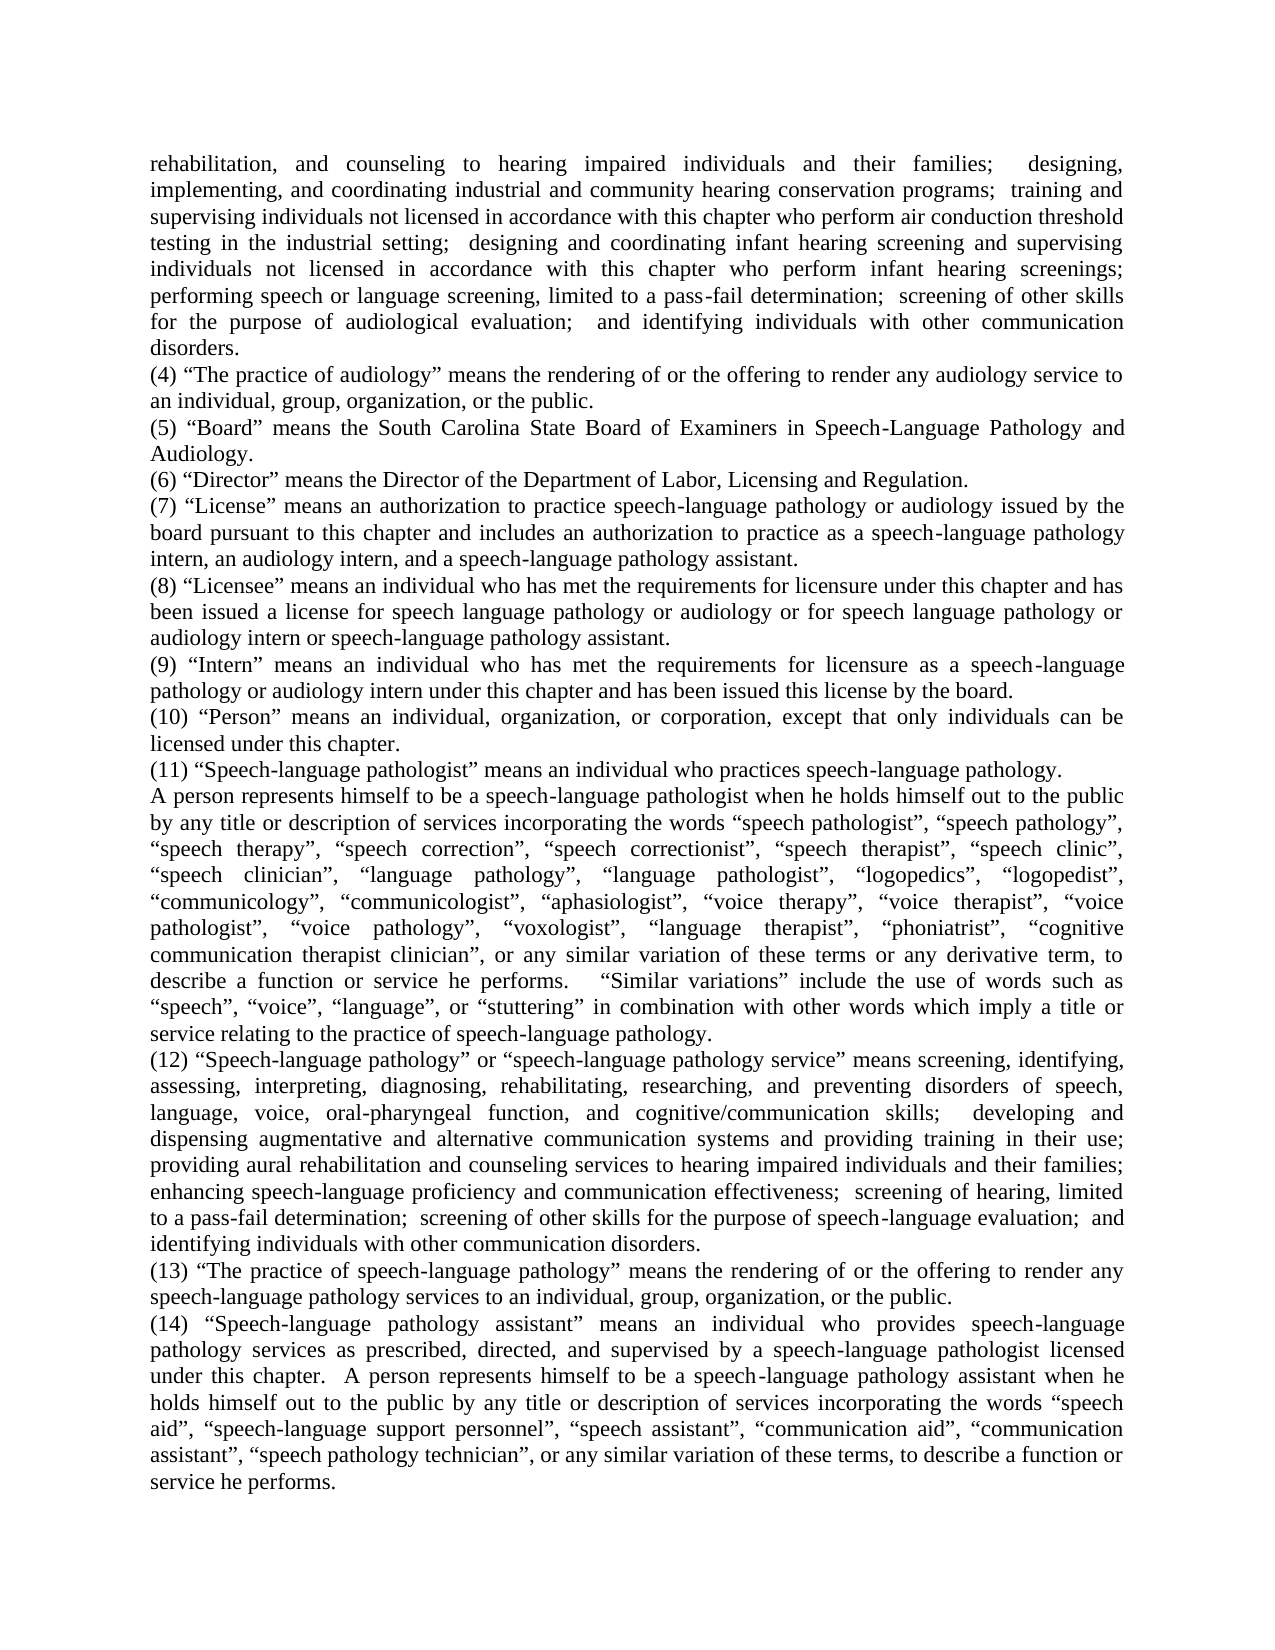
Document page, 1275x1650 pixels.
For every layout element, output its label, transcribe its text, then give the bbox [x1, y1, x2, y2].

text (12) “Speech-language pathology” or “speech-language pathology service” means screening, identifying, assessing, interpreting, diagnosing, rehabilitating, researching, and preventing disorders of speech, language, voice, oral-pharyngeal function, and cognitive/communication skills; developing and dispensing augmentative and alternative communication systems and providing training in their use; providing aural rehabilitation and counseling services to hearing impaired individuals and their families; enhancing speech-language proficiency and communication effectiveness; screening of hearing, limited to a pass-fail determination; screening of other skills for the purpose of speech-language evaluation; and identifying individuals with other communication disorders. [150, 1046, 1125, 1257]
text (10) “Person” means an individual, organization, or corporation, except that only individuals can be licensed under this chapter. [150, 703, 1125, 756]
text A person represents himself to be a speech-language pathologist when he holds himself out to the public by any title or description of services incorporating the words “speech pathologist”, “speech pathology”, “speech therapy”, “speech correction”, “speech correctionist”, “speech therapist”, “speech clinic”, “speech clinician”, “language pathology”, “language pathologist”, “logopedics”, “logopedist”, “communicology”, “communicologist”, “aphasiologist”, “voice therapy”, “voice therapist”, “voice pathologist”, “voice pathology”, “voxologist”, “language therapist”, “phoniatrist”, “cognitive communication therapist clinician”, or any similar variation of these terms or any derivative term, to describe a function or service he performs. “Similar variations” include the use of words such as “speech”, “voice”, “language”, or “stuttering” in combination with other words which imply a title or service relating to the practice of speech-language pathology. [150, 782, 1125, 1046]
text (6) “Director” means the Director of the Department of Labor, Licensing and Regulation. [150, 466, 1125, 493]
text (11) “Speech-language pathologist” means an individual who practices speech-language pathology. [150, 756, 1125, 782]
text (9) “Intern” means an individual who has met the requirements for licensure as a speech-language pathology or audiology intern under this chapter and has been issued this license by the board. [150, 651, 1125, 703]
text (13) “The practice of speech-language pathology” means the rendering of or the offering to render any speech-language pathology services to an individual, group, organization, or the public. [150, 1257, 1125, 1309]
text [150, 150, 1125, 361]
text (4) “The practice of audiology” means the rendering of or the offering to render any audiology service to an individual, group, organization, or the public. [150, 361, 1125, 413]
text (14) “Speech-language pathology assistant” means an individual who provides speech-language pathology services as prescribed, directed, and supervised by a speech-language pathologist licensed under this chapter. A person represents himself to be a speech-language pathology assistant when he holds himself out to the public by any title or description of services incorporating the words “speech aid”, “speech-language support personnel”, “speech assistant”, “communication aid”, “communication assistant”, “speech pathology technician”, or any similar variation of these terms, to describe a function or service he performs. [150, 1309, 1125, 1494]
text (7) “License” means an authorization to practice speech-language pathology or audiology issued by the board pursuant to this chapter and includes an authorization to practice as a speech-language pathology intern, an audiology intern, and a speech-language pathology assistant. [150, 493, 1125, 572]
text (8) “Licensee” means an individual who has met the requirements for licensure under this chapter and has been issued a license for speech language pathology or audiology or for speech language pathology or audiology intern or speech-language pathology assistant. [150, 572, 1125, 651]
text (5) “Board” means the South Carolina State Board of Examiners in Speech-Language Pathology and Audiology. [150, 413, 1125, 466]
